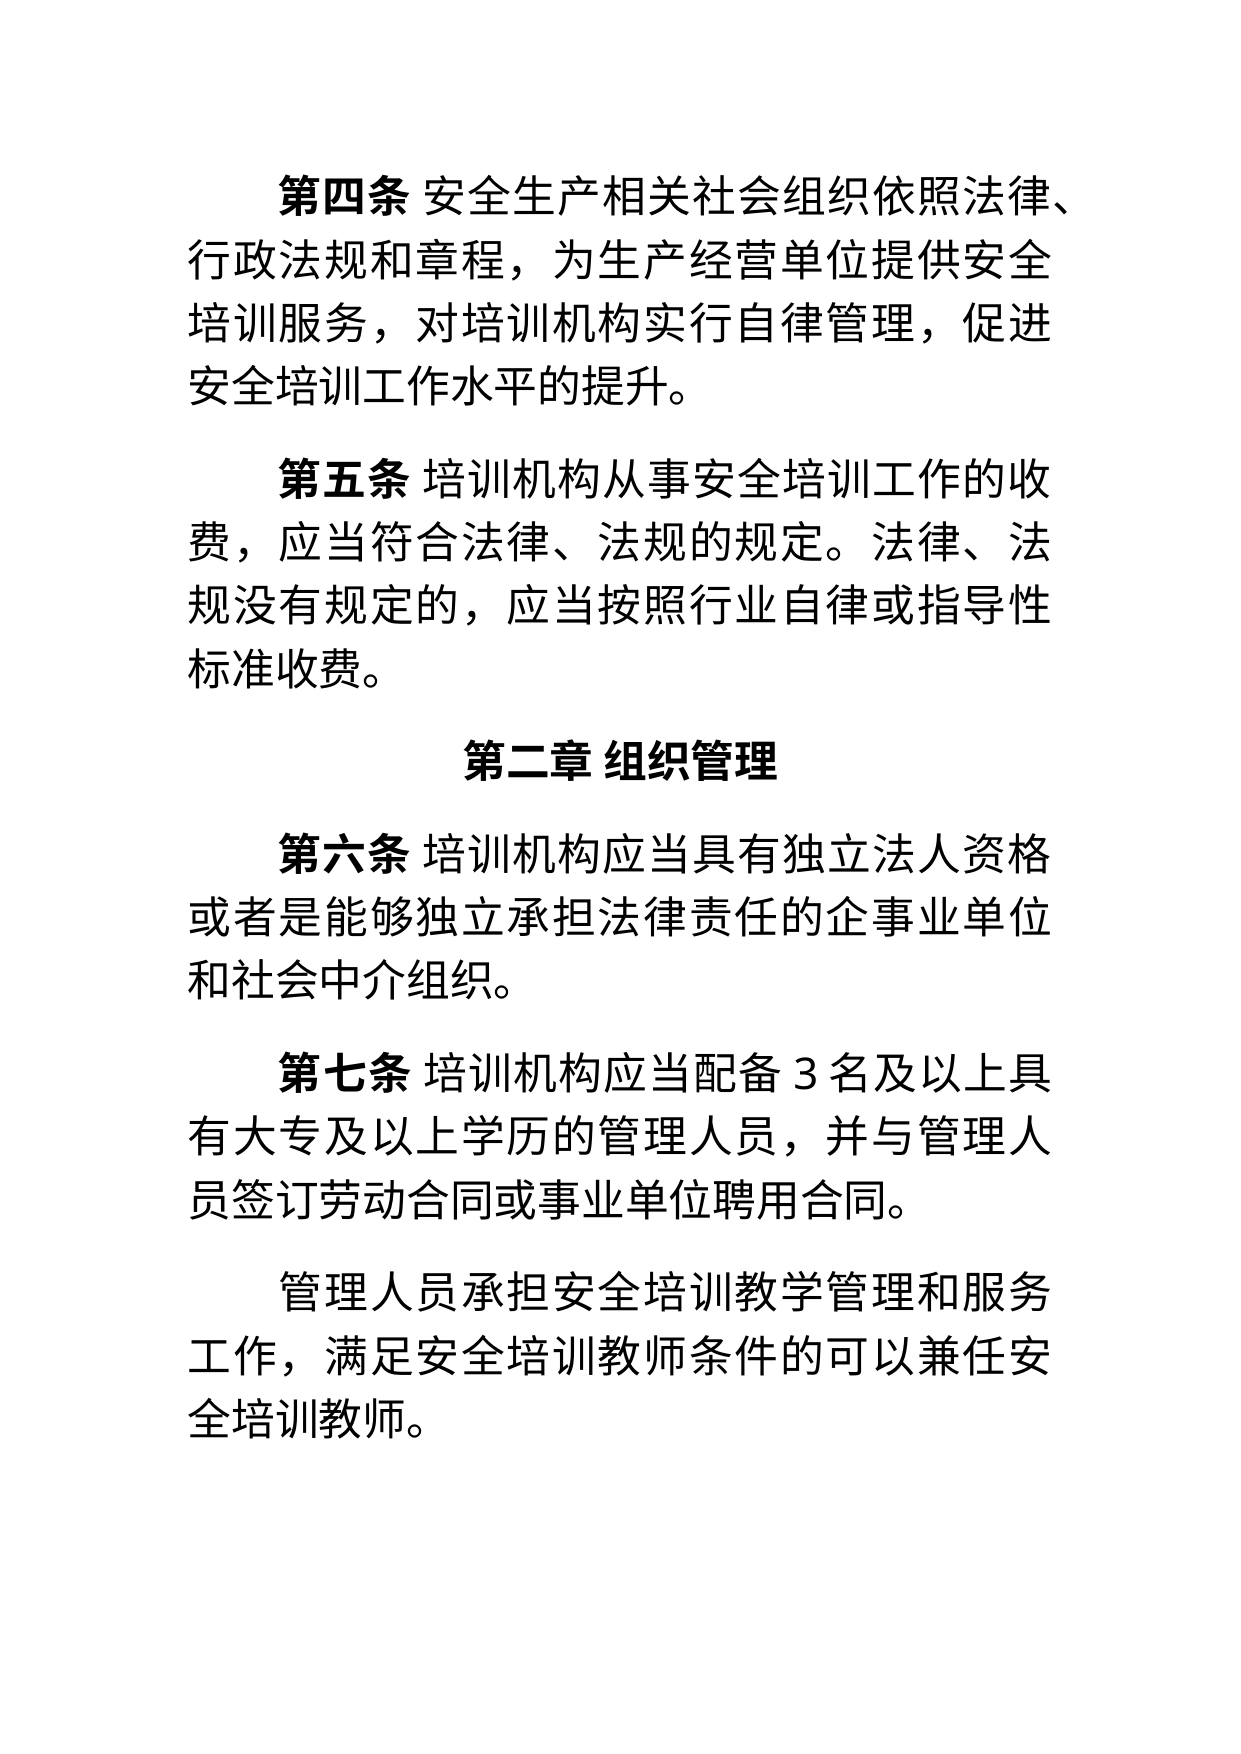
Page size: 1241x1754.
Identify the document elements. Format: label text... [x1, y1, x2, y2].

text 第四条 安全生产相关社会组织依照法律、行政法规和章程，为生产经营单位提供安全培训服务，对培训机构实行自律管理，促进安全培训工作水平的提升。 [187, 162, 1053, 415]
text 第五条 培训机构从事安全培训工作的收费，应当符合法律、法规的规定。法律、法规没有规定的，应当按照行业自律或指导性标准收费。 [187, 444, 1053, 698]
text 第七条 培训机构应当配备3名及以上具有大专及以上学历的管理人员，并与管理人员签订劳动合同或事业单位聘用合同。 [187, 1039, 1053, 1229]
text 第六条 培训机构应当具有独立法人资格或者是能够独立承担法律责任的企事业单位和社会中介组织。 [187, 819, 1053, 1009]
text 第二章 组织管理 [187, 727, 1053, 790]
text 管理人员承担安全培训教学管理和服务工作，满足安全培训教师条件的可以兼任安全培训教师。 [187, 1258, 1053, 1448]
